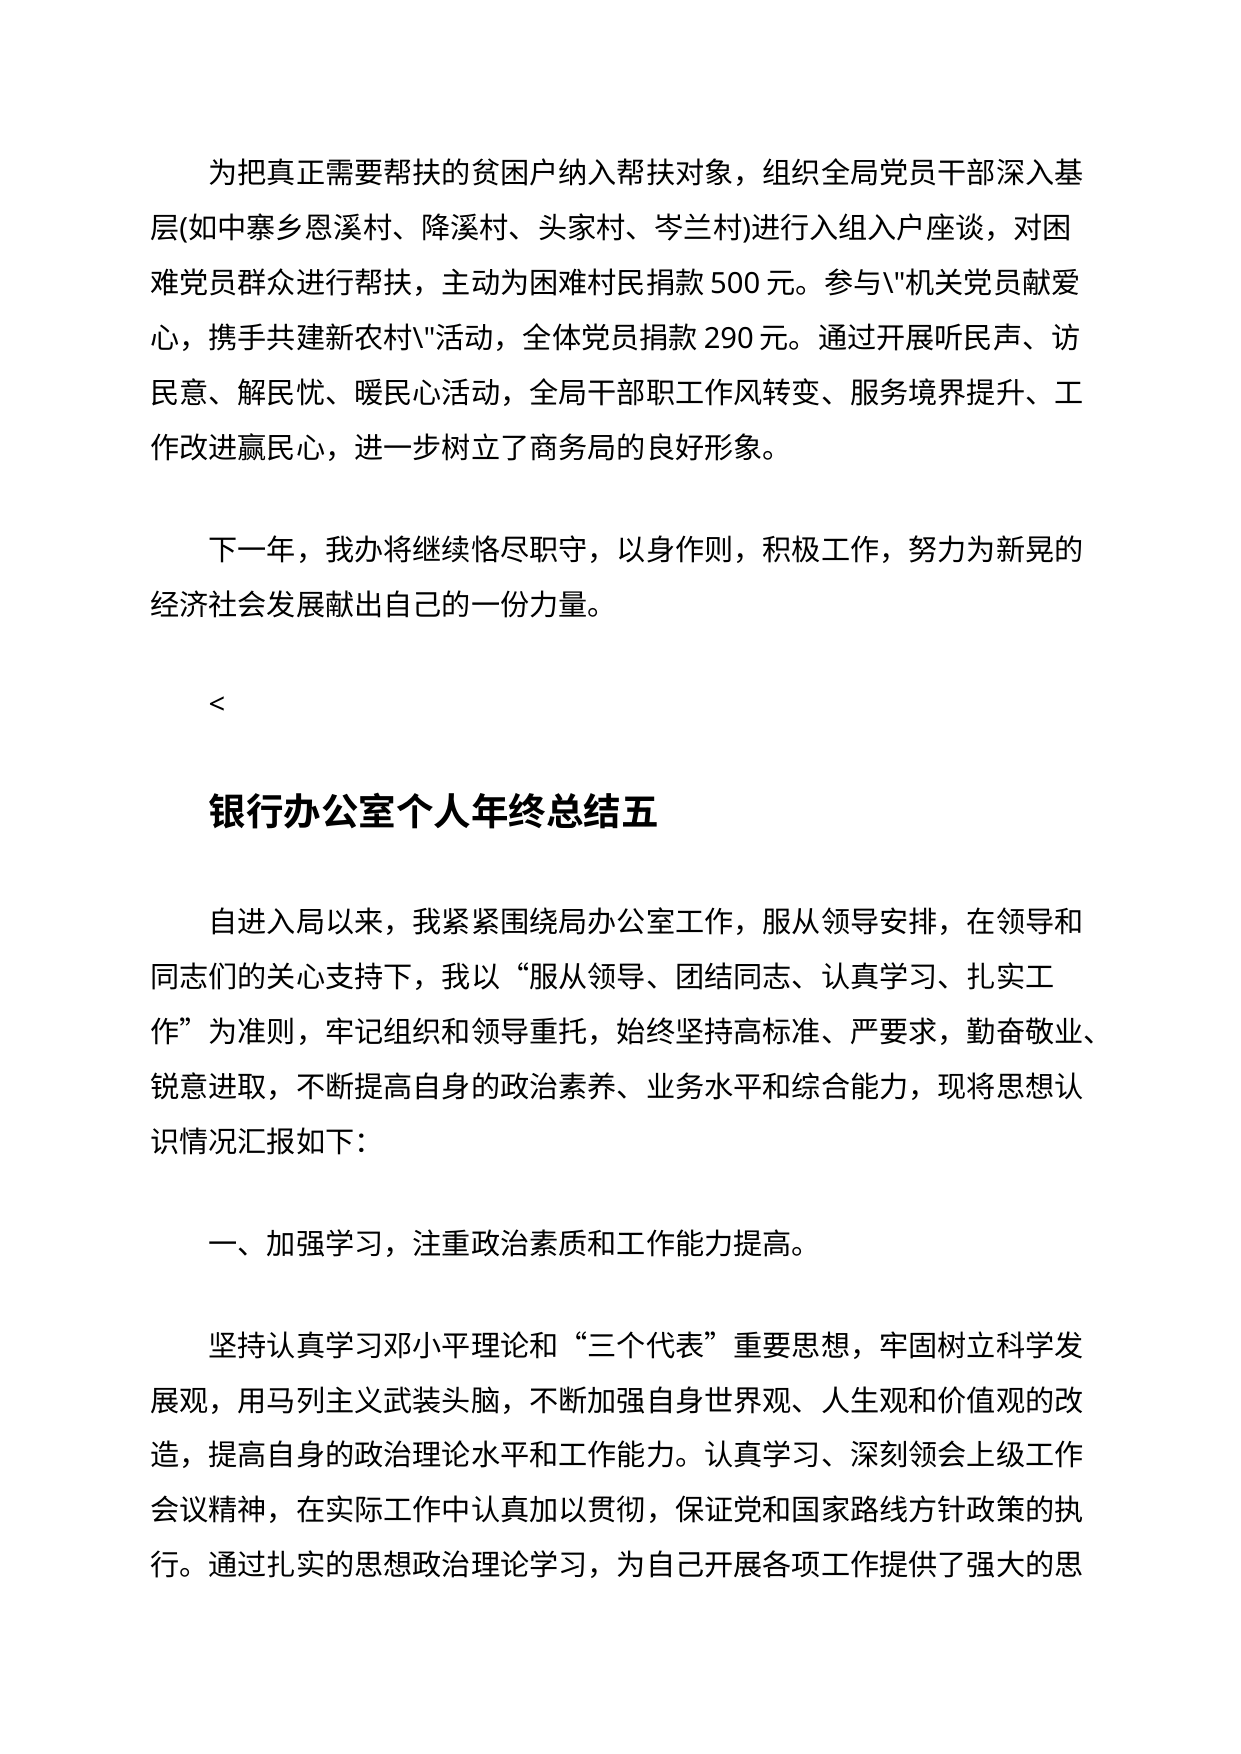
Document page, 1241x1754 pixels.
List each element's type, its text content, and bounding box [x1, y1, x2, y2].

text 一、加强学习，注重政治素质和工作能力提高。 [150, 1220, 1090, 1263]
text 自进入局以来，我紧紧围绕局办公室工作，服从领导安排，在领导和同志们的关心支持下，我以“服从领导、团结同志、认真学习、扎实工作”为准则，牢记组织和领导重托，始终坚持高标准、严要求，勤奋敬业、锐意进取，不断提高自身的政治素养、业务水平和综合能力，现将思想认识情况汇报如下： [150, 899, 1090, 1161]
text 下一年，我办将继续恪尽职守，以身作则，积极工作，努力为新晃的经济社会发展献出自己的一份力量。 [150, 527, 1090, 624]
text 为把真正需要帮扶的贫困户纳入帮扶对象，组织全局党员干部深入基层(如中寨乡恩溪村、降溪村、头家村、岑兰村)进行入组入户座谈，对困难党员群众进行帮扶，主动为困难村民捐款500元。参与\"机关党员献爱心，携手共建新农村\"活动，全体党员捐款290元。通过开展听民声、访民意、解民忧、暖民心活动，全局干部职工作风转变、服务境界提升、工作改进赢民心，进一步树立了商务局的良好形象。 [150, 150, 1090, 467]
text < [150, 683, 1090, 723]
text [150, 1322, 1090, 1584]
text 银行办公室个人年终总结五 [150, 782, 1090, 836]
